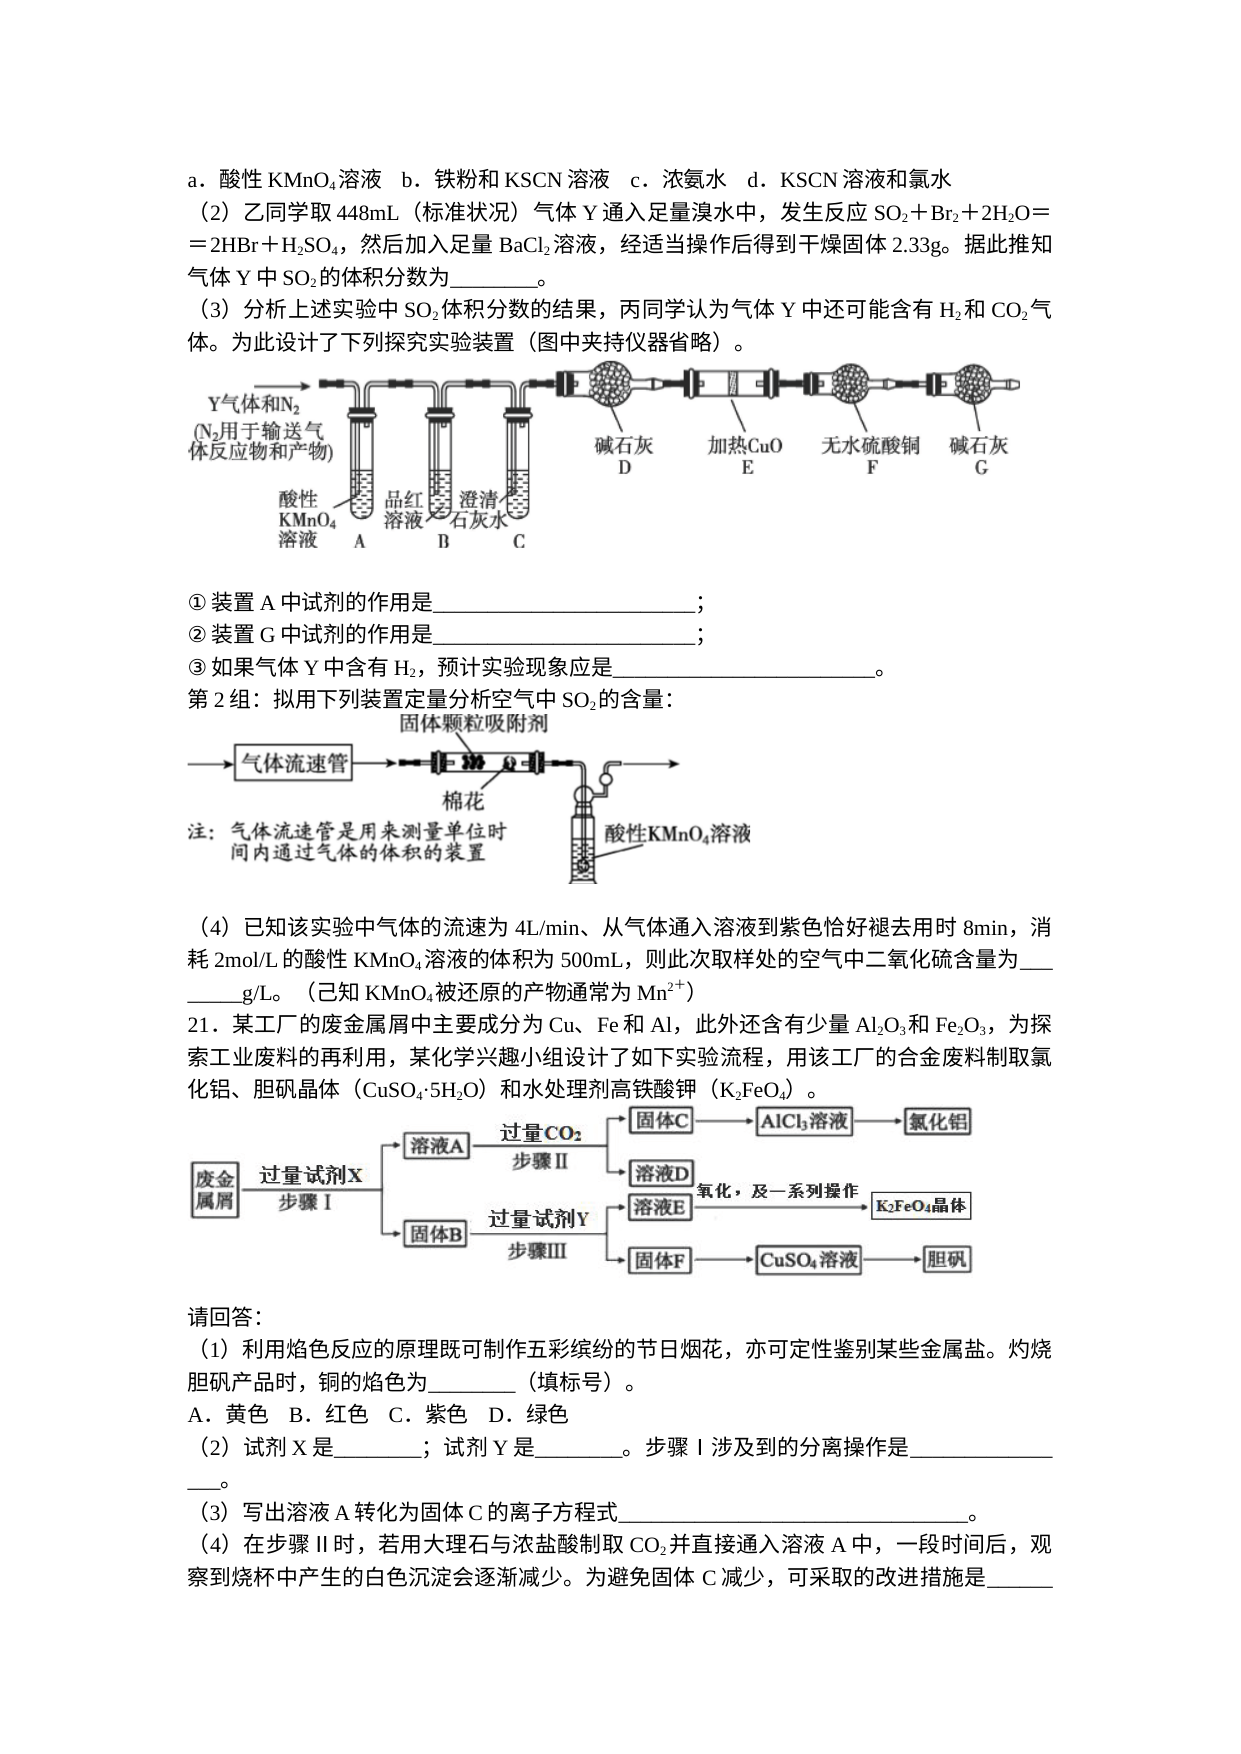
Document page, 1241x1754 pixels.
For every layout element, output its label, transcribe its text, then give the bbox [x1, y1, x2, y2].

text a．酸性KMnO4溶液 b．铁粉和KSCN溶液 c．浓氨水 d．KSCN溶液和氯水 [187, 162, 1053, 194]
text （2）试剂X是________；试剂Y是________。步骤Ⅰ涉及到的分离操作是________________。 [187, 1429, 1053, 1494]
text （4）已知该实验中气体的流速为4L/min、从气体通入溶液到紫色恰好褪去用时8min，消耗2mol/L的酸性KMnO4溶液的体积为500mL，则此次取样处的空气中二氧化硫含量为________g/L。（己知KMnO4被还原的产物通常为Mn2＋） [187, 909, 1053, 1007]
text A．黄色 B．红色 C．紫色 D．绿色 [187, 1397, 1053, 1429]
picture [187, 1104, 977, 1278]
text 请回答： [187, 1299, 1053, 1332]
text （2）乙同学取448mL（标准状况）气体Y通入足量溴水中，发生反应SO2＋Br2＋2H2O＝＝2HBr＋H2SO4，然后加入足量BaCl2溶液，经适当操作后得到干燥固体2.33g。据此推知气体Y中SO2的体积分数为________。 [187, 194, 1053, 292]
text ③如果气体Y中含有H2，预计实验现象应是________________________。 [187, 649, 1053, 682]
text 21．某工厂的废金属屑中主要成分为Cu、Fe和Al，此外还含有少量Al2O3和Fe2O3，为探索工业废料的再利用，某化学兴趣小组设计了如下实验流程，用该工厂的合金废料制取氯化铝、胆矾晶体（CuSO4·5H2O）和水处理剂高铁酸钾（K2FeO4）。 [187, 1007, 1053, 1104]
picture [187, 714, 751, 884]
text （3）分析上述实验中SO2体积分数的结果，丙同学认为气体Y中还可能含有H2和CO2气体。为此设计了下列探究实验装置（图中夹持仪器省略）。 [187, 292, 1053, 357]
text （1）利用焰色反应的原理既可制作五彩缤纷的节日烟花，亦可定性鉴别某些金属盐。灼烧胆矾产品时，铜的焰色为________（填标号）。 [187, 1332, 1053, 1397]
text 第2组：拟用下列装置定量分析空气中SO2的含量： [187, 682, 1053, 714]
text ②装置G中试剂的作用是________________________； [187, 617, 1053, 649]
text ①装置A中试剂的作用是________________________； [187, 584, 1053, 617]
picture [187, 357, 1025, 553]
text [187, 1527, 1053, 1592]
text （3）写出溶液A转化为固体C的离子方程式________________________________。 [187, 1494, 1053, 1527]
